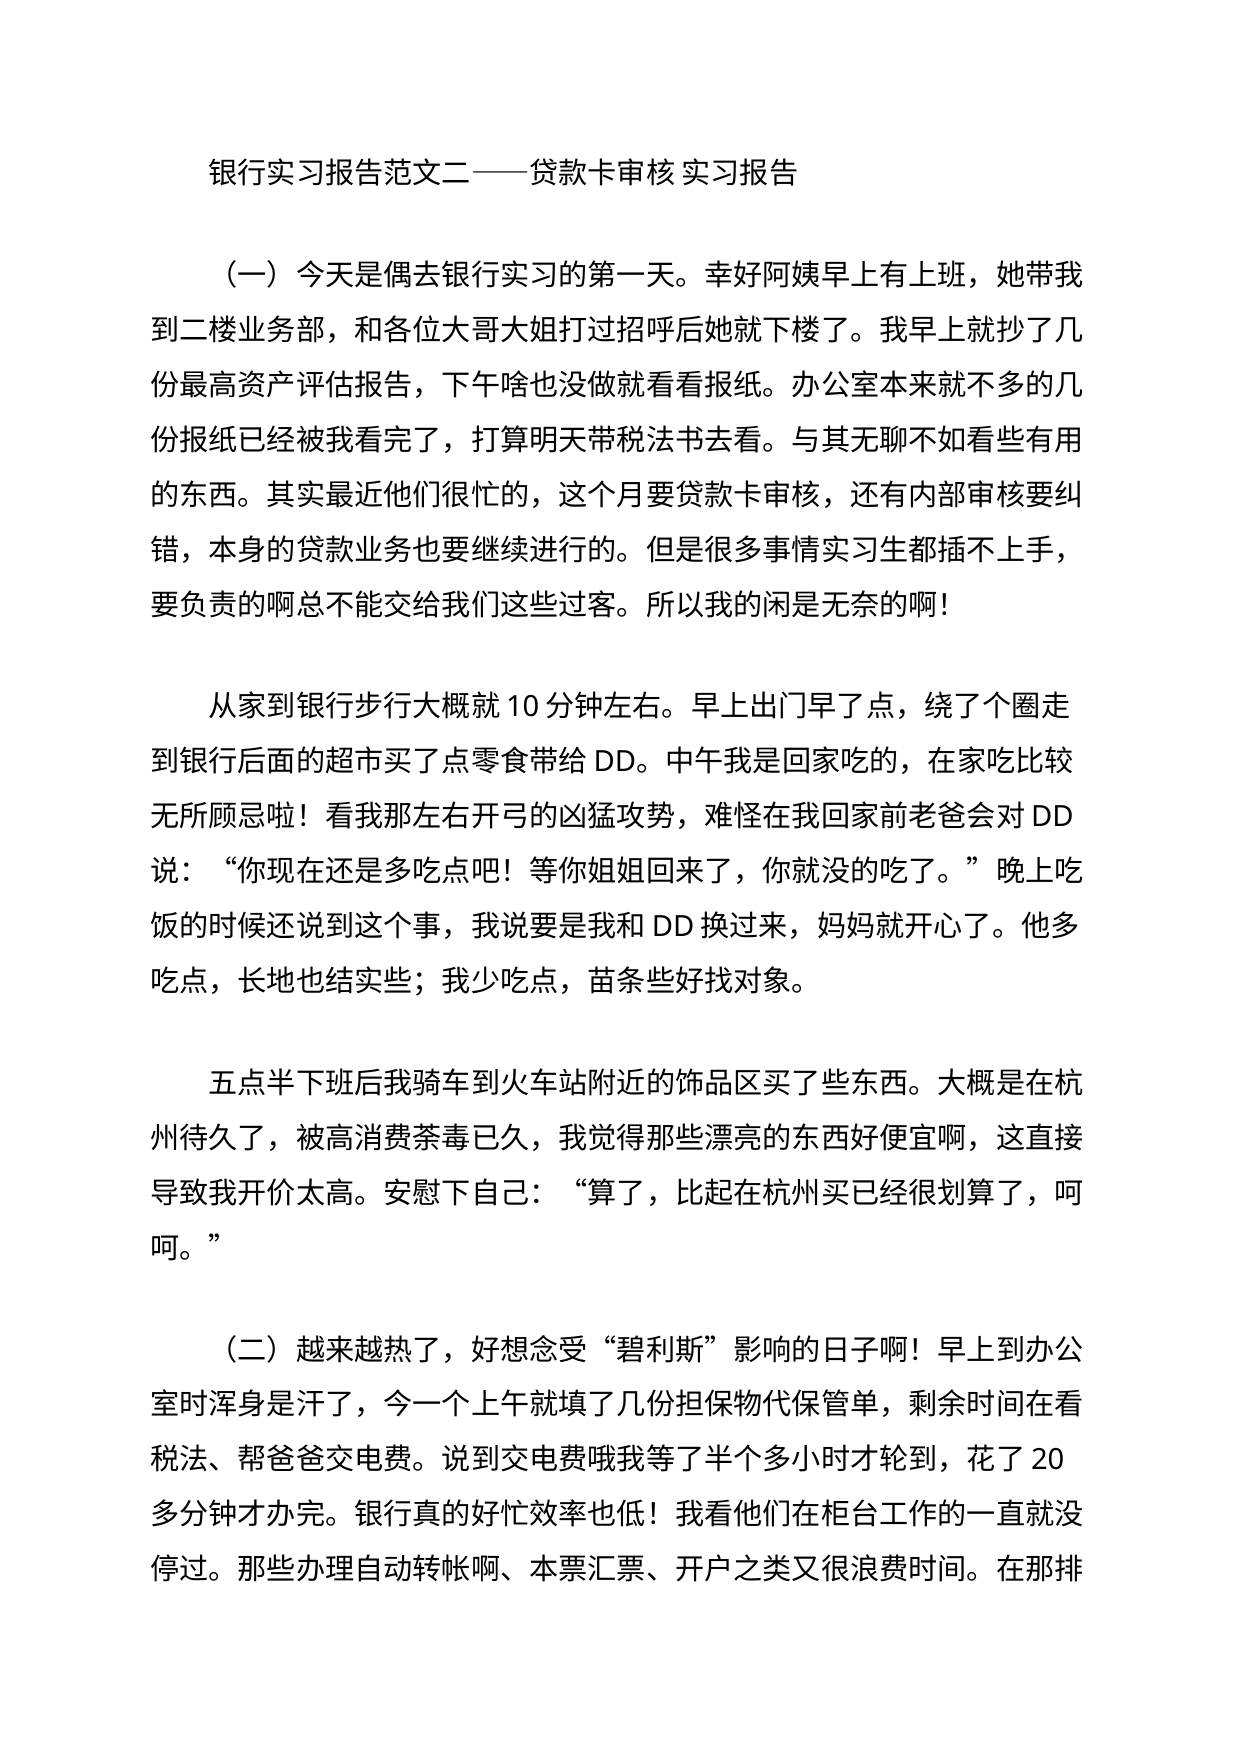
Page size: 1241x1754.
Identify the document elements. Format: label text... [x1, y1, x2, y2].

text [150, 1326, 1090, 1588]
text 五点半下班后我骑车到火车站附近的饰品区买了些东西。大概是在杭州待久了，被高消费荼毒已久，我觉得那些漂亮的东西好便宜啊，这直接导致我开价太高。安慰下自己：“算了，比起在杭州买已经很划算了，呵呵。” [150, 1059, 1090, 1267]
text （一）今天是偶去银行实习的第一天。幸好阿姨早上有上班，她带我到二楼业务部，和各位大哥大姐打过招呼后她就下楼了。我早上就抄了几份最高资产评估报告，下午啥也没做就看看报纸。办公室本来就不多的几份报纸已经被我看完了，打算明天带税法书去看。与其无聊不如看些有用的东西。其实最近他们很忙的，这个月要贷款卡审核，还有内部审核要纠错，本身的贷款业务也要继续进行的。但是很多事情实习生都插不上手，要负责的啊总不能交给我们这些过客。所以我的闲是无奈的啊！ [150, 252, 1090, 623]
text 从家到银行步行大概就10分钟左右。早上出门早了点，绕了个圈走到银行后面的超市买了点零食带给DD。中午我是回家吃的，在家吃比较无所顾忌啦！看我那左右开弓的凶猛攻势，难怪在我回家前老爸会对DD说：“你现在还是多吃点吧！等你姐姐回来了，你就没的吃了。”晚上吃饭的时候还说到这个事，我说要是我和DD换过来，妈妈就开心了。他多吃点，长地也结实些；我少吃点，苗条些好找对象。 [150, 683, 1090, 1000]
text 银行实习报告范文二——贷款卡审核 实习报告 [150, 150, 1090, 192]
